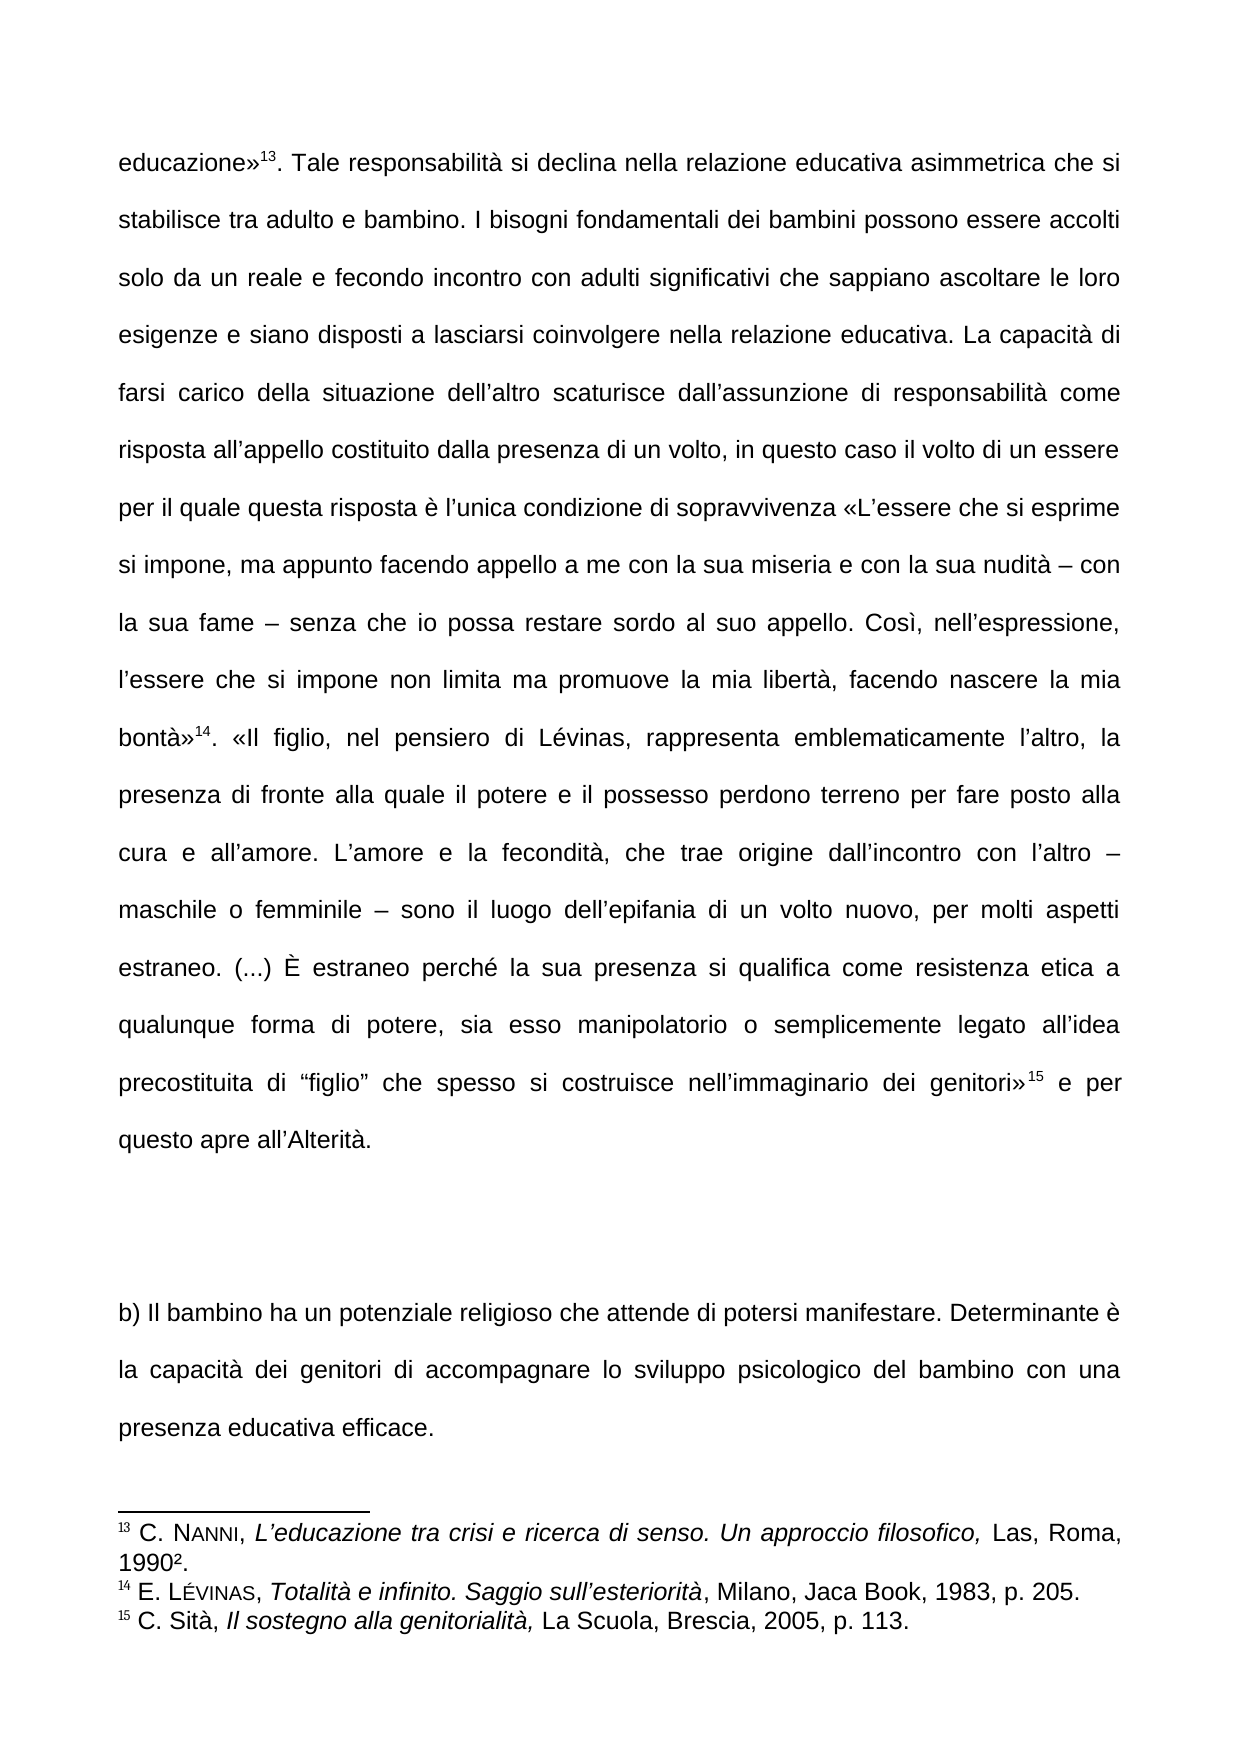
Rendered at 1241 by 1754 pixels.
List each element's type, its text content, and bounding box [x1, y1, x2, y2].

text b) Il bambino ha un potenziale religioso che attende di potersi manifestare. Determinante è la capacità dei genitori di accompagnare lo sviluppo psicologico del bambino con una presenza educativa efficace. [118, 1298, 1122, 1441]
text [118, 148, 1122, 1154]
